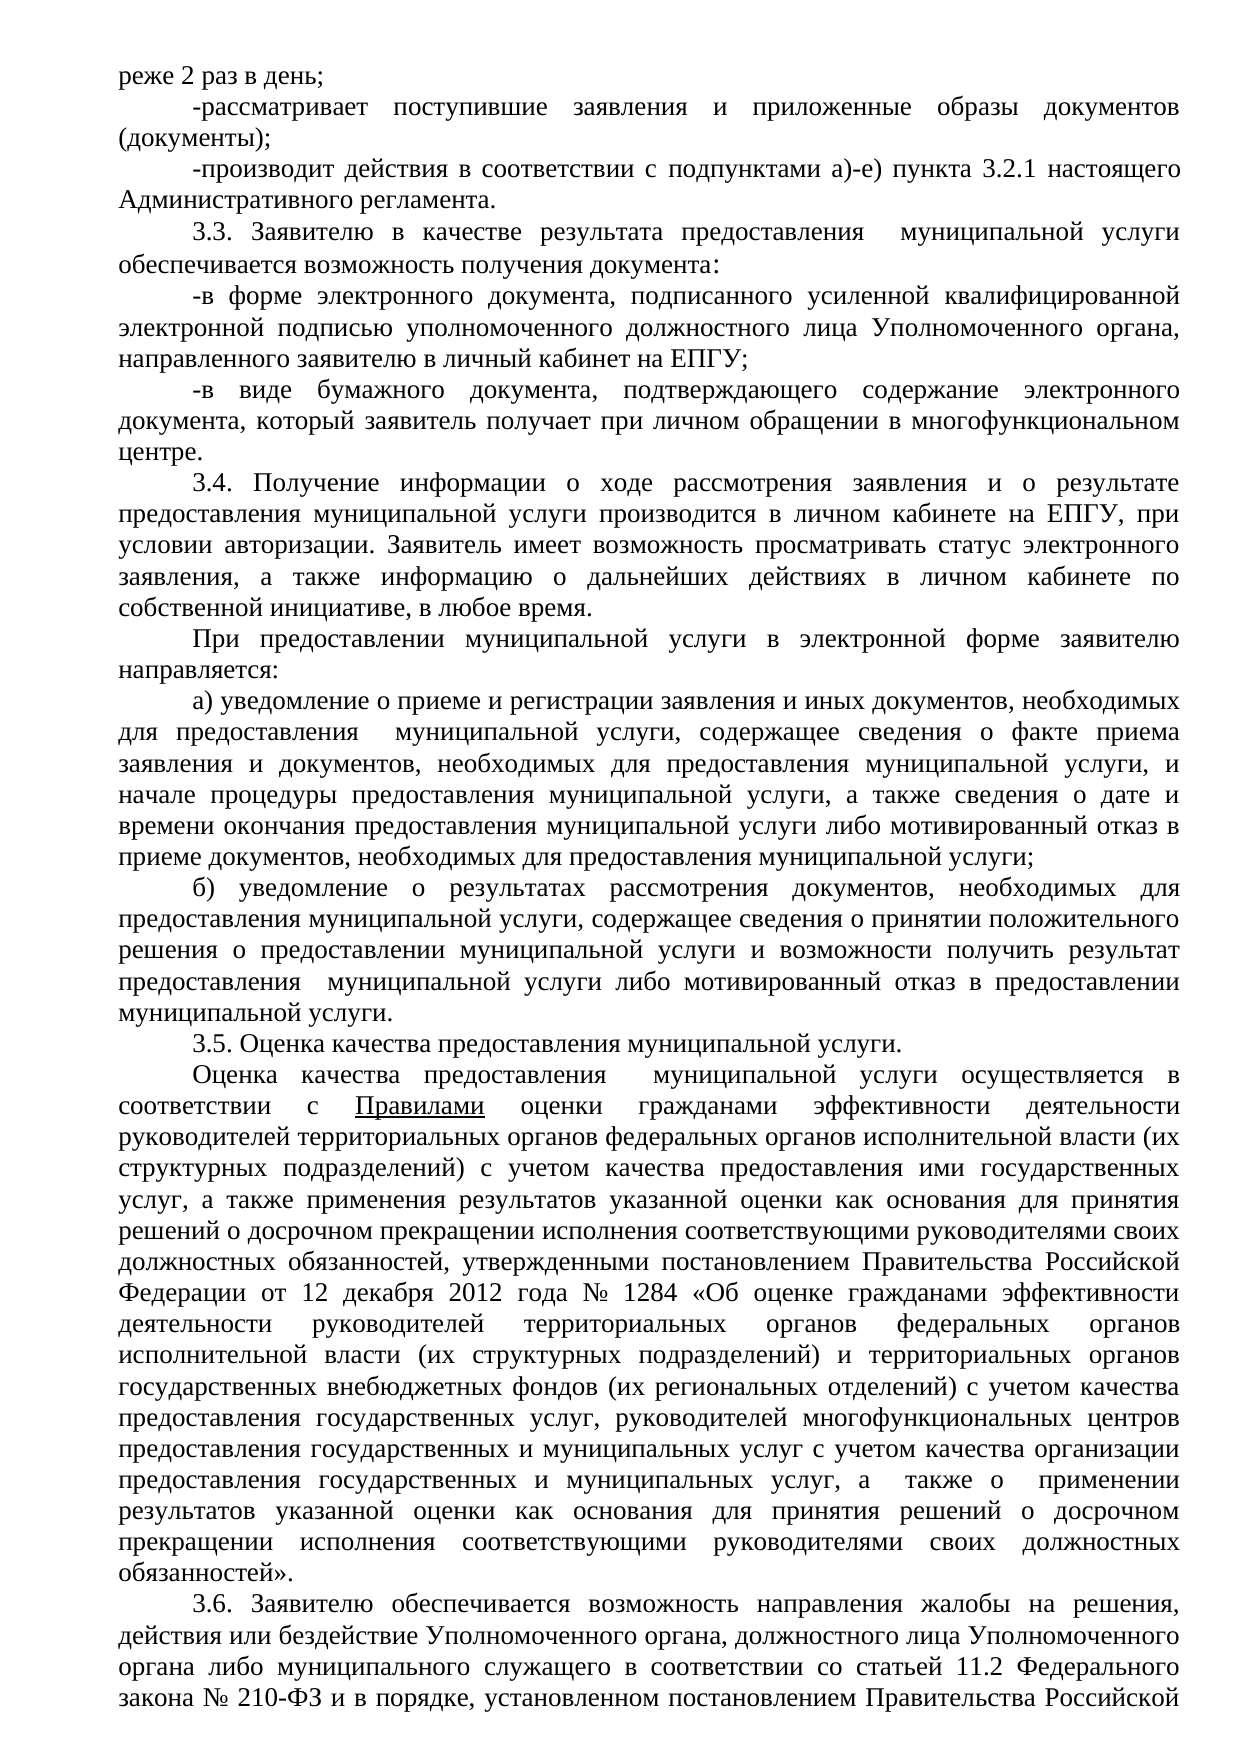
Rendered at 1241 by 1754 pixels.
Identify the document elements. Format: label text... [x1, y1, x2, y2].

text -производит действия в соответствии с подпунктами а)-е) пункта 3.2.1 настоящего Административного регламента. [118, 152, 1181, 215]
text 3.5. Оценка качества предоставления муниципальной услуги. [118, 1027, 1181, 1058]
text 3.3. Заявителю в качестве результата предоставления муниципальной услуги обеспечивается возможность получения документа: [118, 215, 1181, 279]
text 3.4. Получение информации о ходе рассмотрения заявления и о результате предоставления муниципальной услуги производится в личном кабинете на ЕПГУ, при условии авторизации. Заявитель имеет возможность просматривать статус электронного заявления, а также информацию о дальнейших действиях в личном кабинете по собственной инициативе, в любое время. [118, 466, 1181, 622]
text При предоставлении муниципальной услуги в электронной форме заявителю направляется: [118, 622, 1181, 684]
text -рассматривает поступившие заявления и приложенные образы документов (документы); [118, 90, 1181, 152]
text -в форме электронного документа, подписанного усиленной квалифицированной электронной подписью уполномоченного должностного лица Уполномоченного органа, направленного заявителю в личный кабинет на ЕПГУ; [118, 279, 1181, 373]
text -в виде бумажного документа, подтверждающего содержание электронного документа, который заявитель получает при личном обращении в многофункциональном центре. [118, 373, 1181, 466]
text б) уведомление о результатах рассмотрения документов, необходимых для предоставления муниципальной услуги, содержащее сведения о принятии положительного решения о предоставлении муниципальной услуги и возможности получить результат предоставления муниципальной услуги либо мотивированный отказ в предоставлении муниципальной услуги. [118, 871, 1181, 1027]
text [118, 1588, 1181, 1712]
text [118, 59, 1181, 90]
text Оценка качества предоставления муниципальной услуги осуществляется в соответствии с Правилами оценки гражданами эффективности деятельности руководителей территориальных органов федеральных органов исполнительной власти (их структурных подразделений) с учетом качества предоставления ими государственных услуг, а также применения результатов указанной оценки как основания для принятия решений о досрочном прекращении исполнения соответствующими руководителями своих должностных обязанностей, утвержденными постановлением Правительства Российской Федерации от 12 декабря 2012 года № 1284 «Об оценке гражданами эффективности деятельности руководителей территориальных органов федеральных органов исполнительной власти (их структурных подразделений) и территориальных органов государственных внебюджетных фондов (их региональных отделений) с учетом качества предоставления государственных услуг, руководителей многофункциональных центров предоставления государственных и муниципальных услуг с учетом качества организации предоставления государственных и муниципальных услуг, а также о применении результатов указанной оценки как основания для принятия решений о досрочном прекращении исполнения соответствующими руководителями своих должностных обязанностей». [118, 1058, 1181, 1588]
text а) уведомление о приеме и регистрации заявления и иных документов, необходимых для предоставления муниципальной услуги, содержащее сведения о факте приема заявления и документов, необходимых для предоставления муниципальной услуги, и начале процедуры предоставления муниципальной услуги, а также сведения о дате и времени окончания предоставления муниципальной услуги либо мотивированный отказ в приеме документов, необходимых для предоставления муниципальной услуги; [118, 684, 1181, 871]
